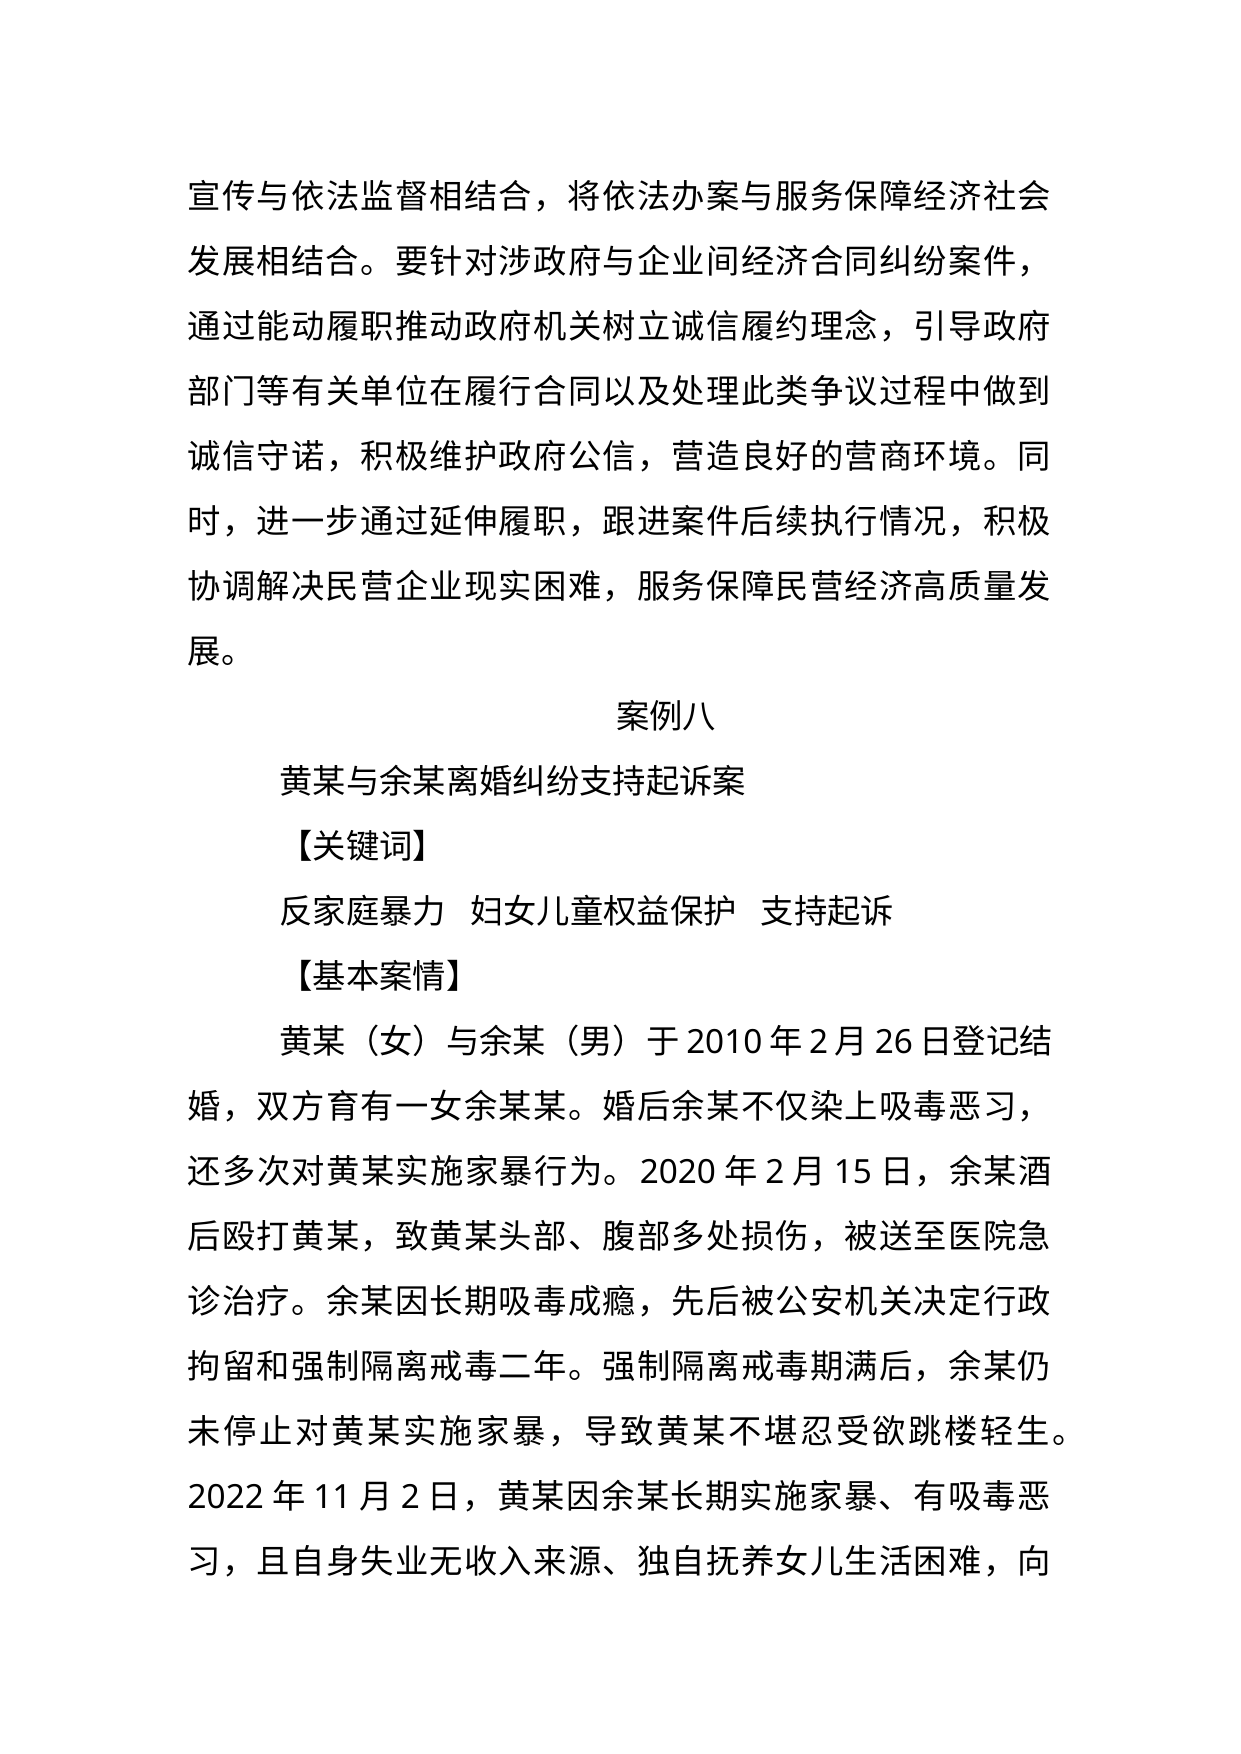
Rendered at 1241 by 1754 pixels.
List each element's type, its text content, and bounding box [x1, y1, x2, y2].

text 【关键词】 [187, 812, 1053, 877]
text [187, 1007, 1053, 1592]
text 案例八 [187, 682, 1053, 747]
text 【基本案情】 [187, 942, 1053, 1007]
text 黄某与余某离婚纠纷支持起诉案 [187, 747, 1053, 812]
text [187, 162, 1053, 682]
text 反家庭暴力 妇女儿童权益保护 支持起诉 [187, 877, 1053, 942]
